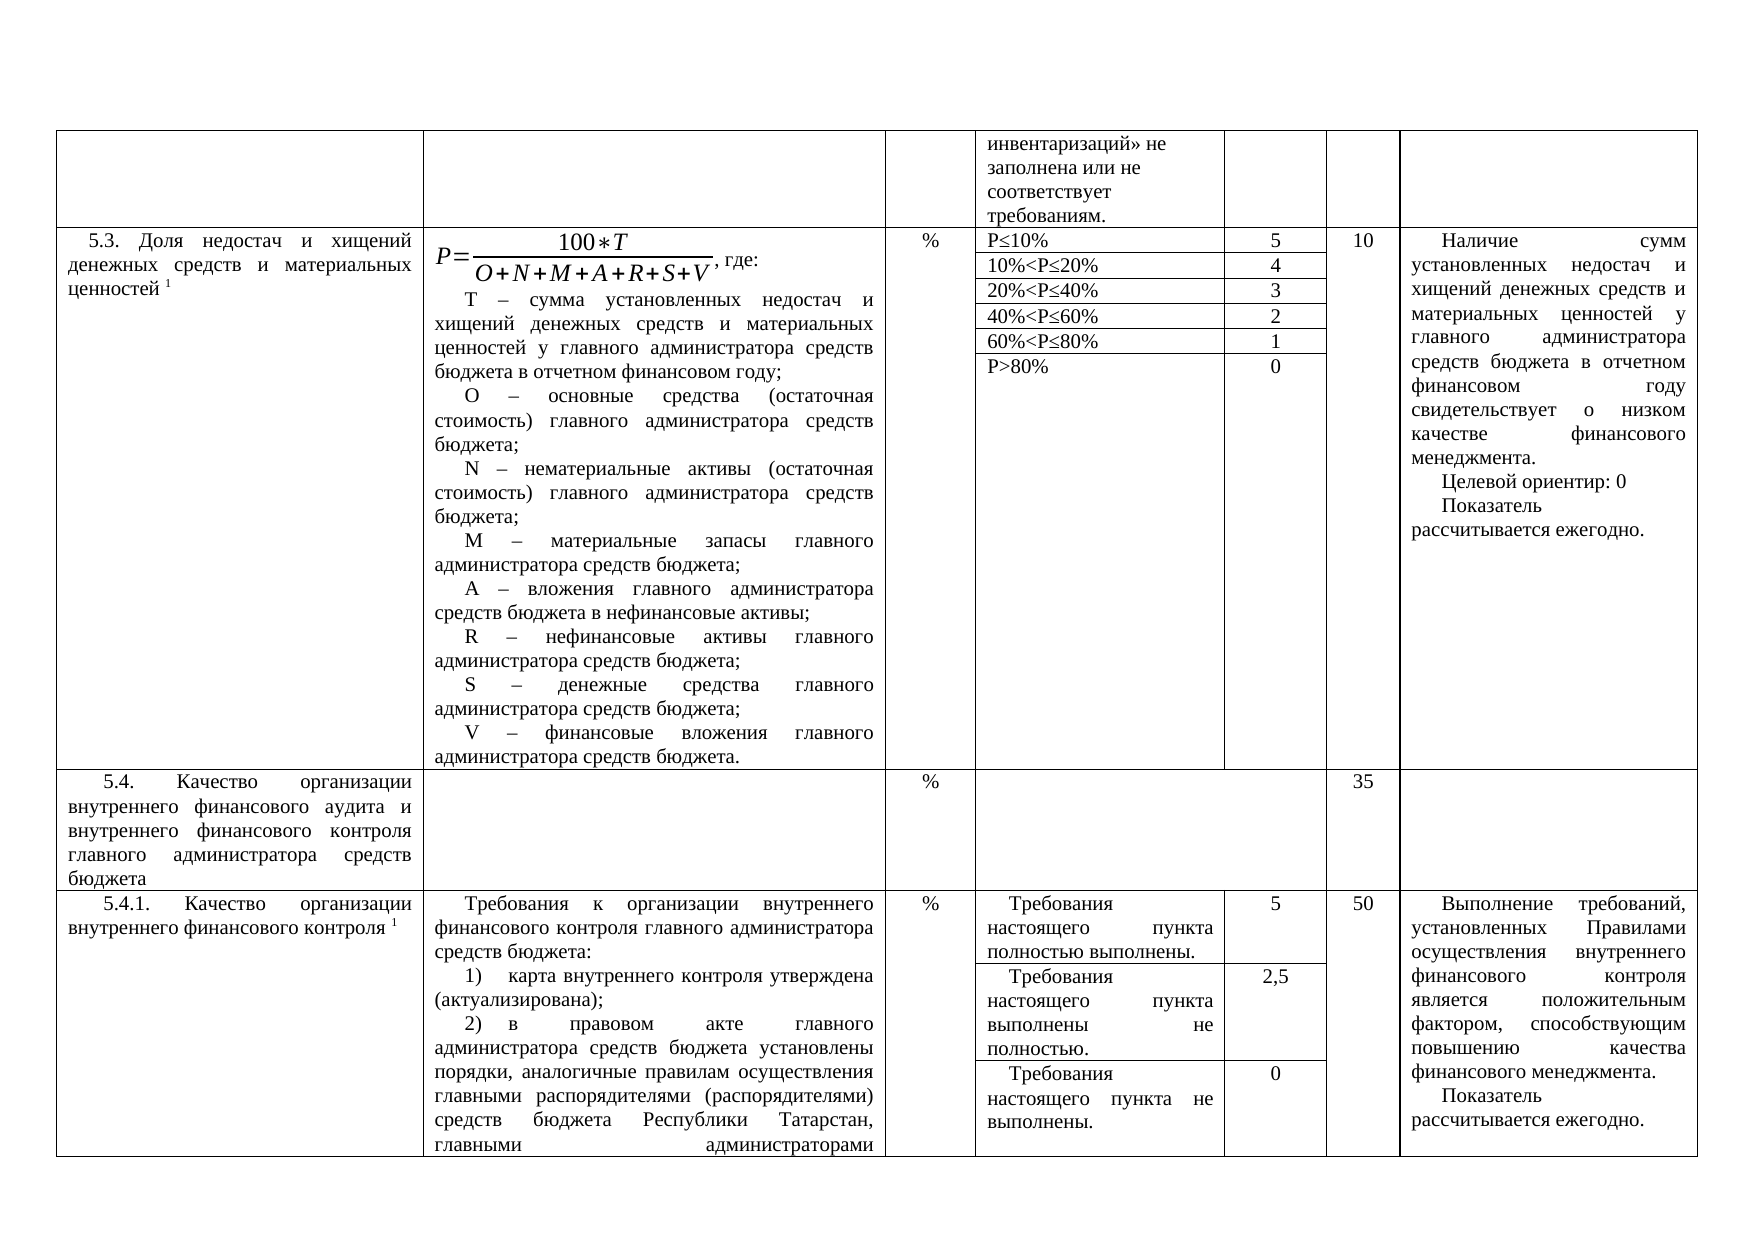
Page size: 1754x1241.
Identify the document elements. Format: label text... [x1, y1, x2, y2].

table_cell 50 [1327, 891, 1399, 1156]
table_cell Р≤10% [976, 228, 1224, 252]
table_cell 5.3. Доля недостач и хищений денежных средств и материальных ценностей 1 [57, 228, 423, 768]
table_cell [976, 131, 1224, 227]
table_cell 5 [1225, 228, 1326, 252]
table_cell Выполнение требований, установленных Правилами осуществления внутреннего финансового контроля является положительным фактором, способствующим повышению качества финансового менеджмента. Показатель рассчитывается ежегодно. [1401, 891, 1697, 1156]
table_cell , где: T – сумма установленных недостач и хищений денежных средств и материальных ценностей у главного администратора средств бюджета в отчетном финансовом году; O – основные средства (остаточная стоимость) главного администратора средств бюджета; N – нематериальные активы (остаточная стоимость) главного администратора средств бюджета; M – материальные запасы главного администратора средств бюджета; A – вложения главного администратора средств бюджета в нефинансовые активы; R – нефинансовые активы главного администратора средств бюджета; S – денежные средства главного администратора средств бюджета; V – финансовые вложения главного администратора средств бюджета. [424, 228, 885, 768]
table_cell 10 [1327, 228, 1399, 768]
table_cell 5.4. Качество организации внутреннего финансового аудита и внутреннего финансового контроля главного администратора средств бюджета [57, 770, 423, 890]
table_cell Требования настоящего пункта выполнены не полностью. [976, 964, 1224, 1060]
table_cell 0 [1225, 354, 1326, 768]
table_cell Требования к организации внутреннего финансового контроля главного администратора средств бюджета: карта внутреннего контроля утверждена (актуализирована); в правовом акте главного администратора средств бюджета установлены порядки, аналогичные правилам осуществления главными распорядителями (распорядителями) средств бюджета Республики Татарстан, главными администраторами (администраторами) доходов бюджета Республики Татарстан, главными администраторами (администраторами) финансирования дефицита бюджета Республики Татарстан внутреннего финансового контроля и внутреннего финансового аудита, утвержденным постановлением Кабинета Министров Республики Татарстан от 20.05.2014 № 331. [424, 891, 885, 1156]
table_cell 0 [1225, 1061, 1326, 1156]
table_cell 5 [1225, 891, 1326, 963]
table_cell 35 [1327, 770, 1399, 890]
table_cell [976, 891, 1224, 963]
table_cell % [886, 770, 975, 890]
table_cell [976, 1061, 1224, 1156]
table_cell [1401, 770, 1697, 890]
table_cell 2,5 [1225, 964, 1326, 1060]
table_cell [976, 770, 1326, 890]
table_cell Наличие сумм установленных недостач и хищений денежных средств и материальных ценностей у главного администратора средств бюджета в отчетном финансовом году свидетельствует о низком качестве финансового менеджмента. Целевой ориентир: 0 Показатель рассчитывается ежегодно. [1401, 228, 1697, 768]
table_cell 10%<Р≤20% [976, 253, 1224, 277]
table_cell 60%<Р≤80% [976, 329, 1224, 353]
table_cell 3 [1225, 279, 1326, 302]
table_cell 0 [1225, 131, 1326, 227]
table_cell 40%<Р≤60% [976, 304, 1224, 328]
table_cell 1 [1225, 329, 1326, 353]
table_cell Р>80% [976, 354, 1224, 768]
table_cell [424, 770, 885, 890]
table_cell % [886, 228, 975, 768]
table_cell % [886, 891, 975, 1156]
table_cell 2 [1225, 304, 1326, 328]
table_cell 20%<Р≤40% [976, 279, 1224, 302]
table_cell 5.4.1. Качество организации внутреннего финансового контроля 1 [57, 891, 423, 1156]
table_cell 4 [1225, 253, 1326, 277]
